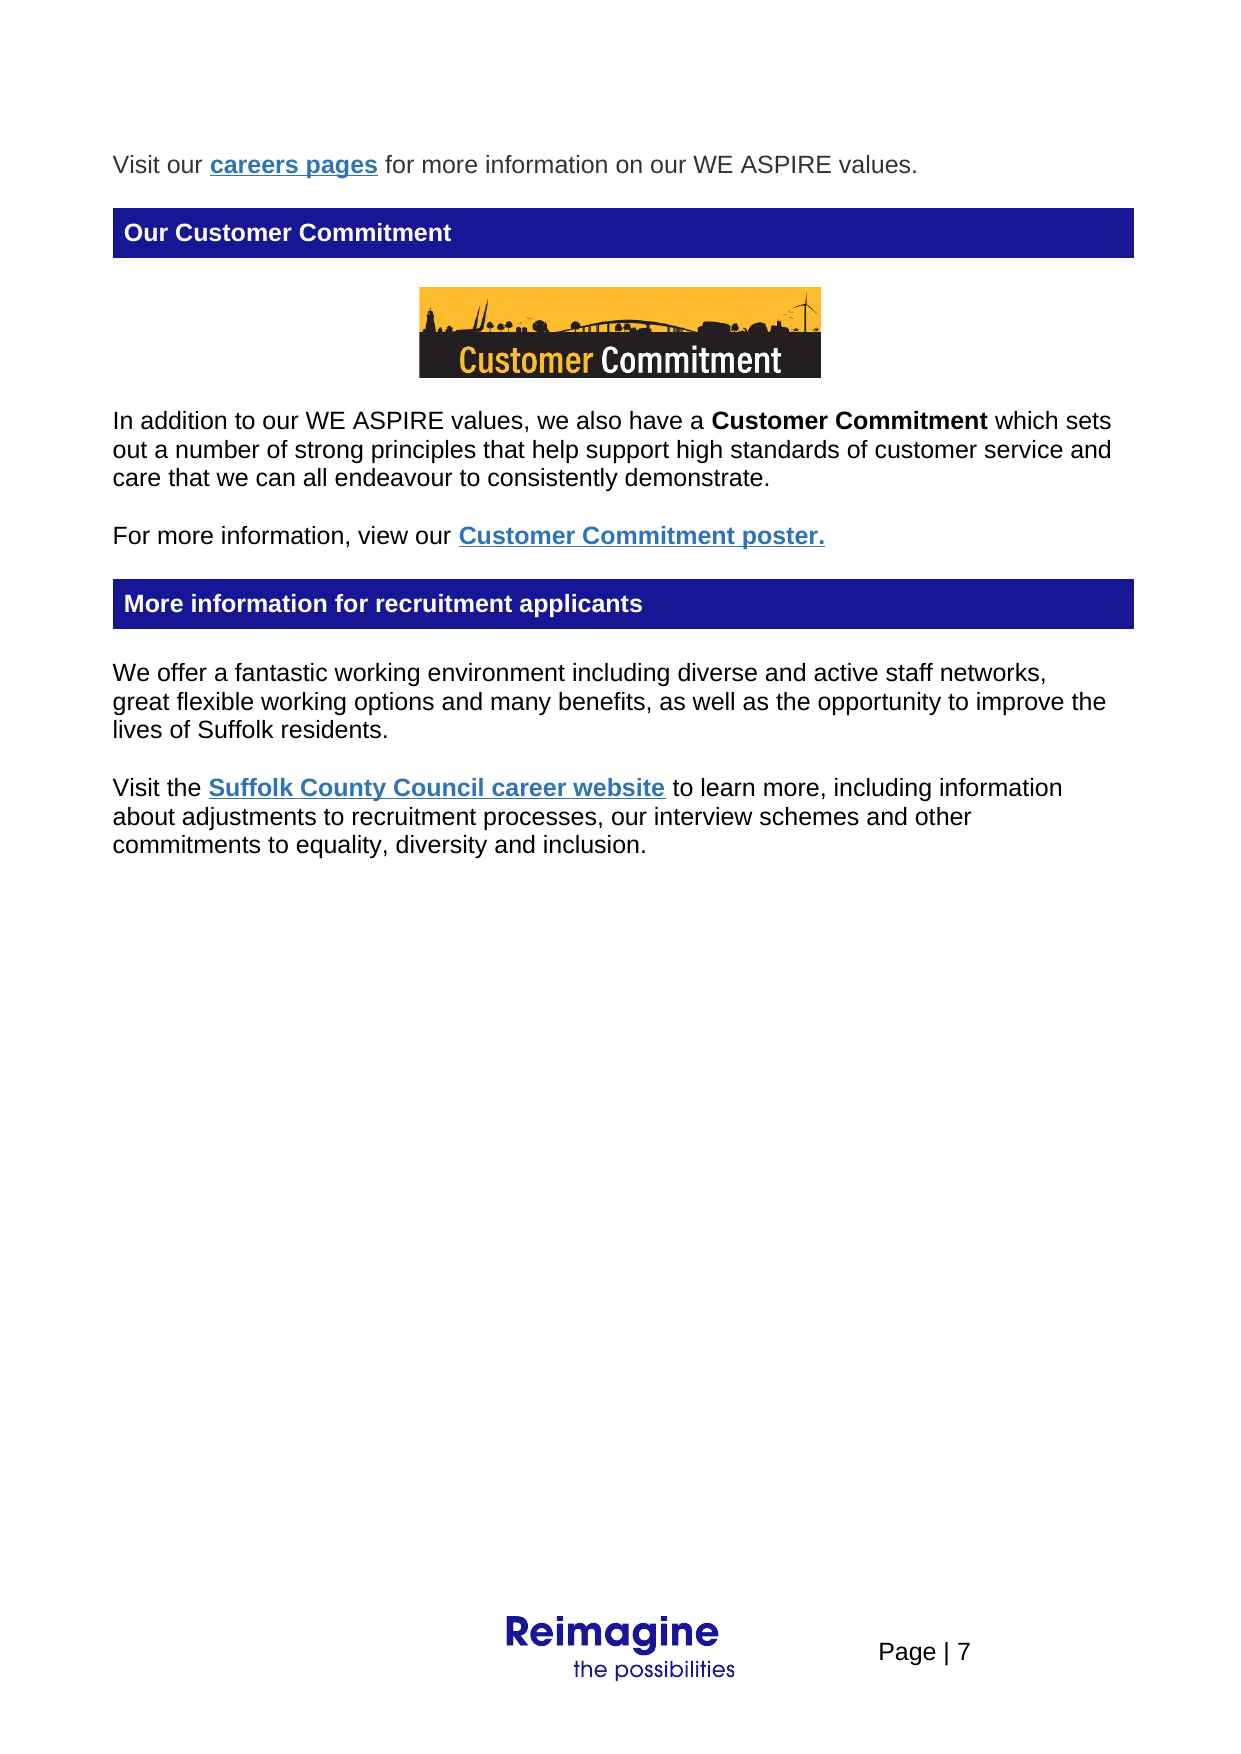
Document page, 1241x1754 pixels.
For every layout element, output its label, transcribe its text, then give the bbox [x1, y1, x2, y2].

picture [419, 287, 821, 378]
text Visit our careers pages for more information on our WE ASPIRE values. [112, 150, 1128, 179]
text We offer a fantastic working environment including diverse and active staff networks, [112, 658, 1128, 687]
table_header Our Customer Commitment [113, 208, 1134, 258]
text Visit the Suffolk County Council career website to learn more, including information about adjustments to recruitment processes, our interview schemes and other commitments to equality, diversity and inclusion. [112, 773, 1128, 859]
text In addition to our WE ASPIRE values, we also have a Customer Commitment which sets out a number of strong principles that help support high standards of customer service and care that we can all endeavour to consistently demonstrate. [112, 406, 1128, 492]
text great flexible working options and many benefits, as well as the opportunity to improve the lives of Suffolk residents. [112, 687, 1128, 744]
text For more information, view our Customer Commitment poster. [112, 521, 1128, 550]
table_header More information for recruitment applicants [113, 579, 1134, 629]
picture [506, 1616, 735, 1682]
